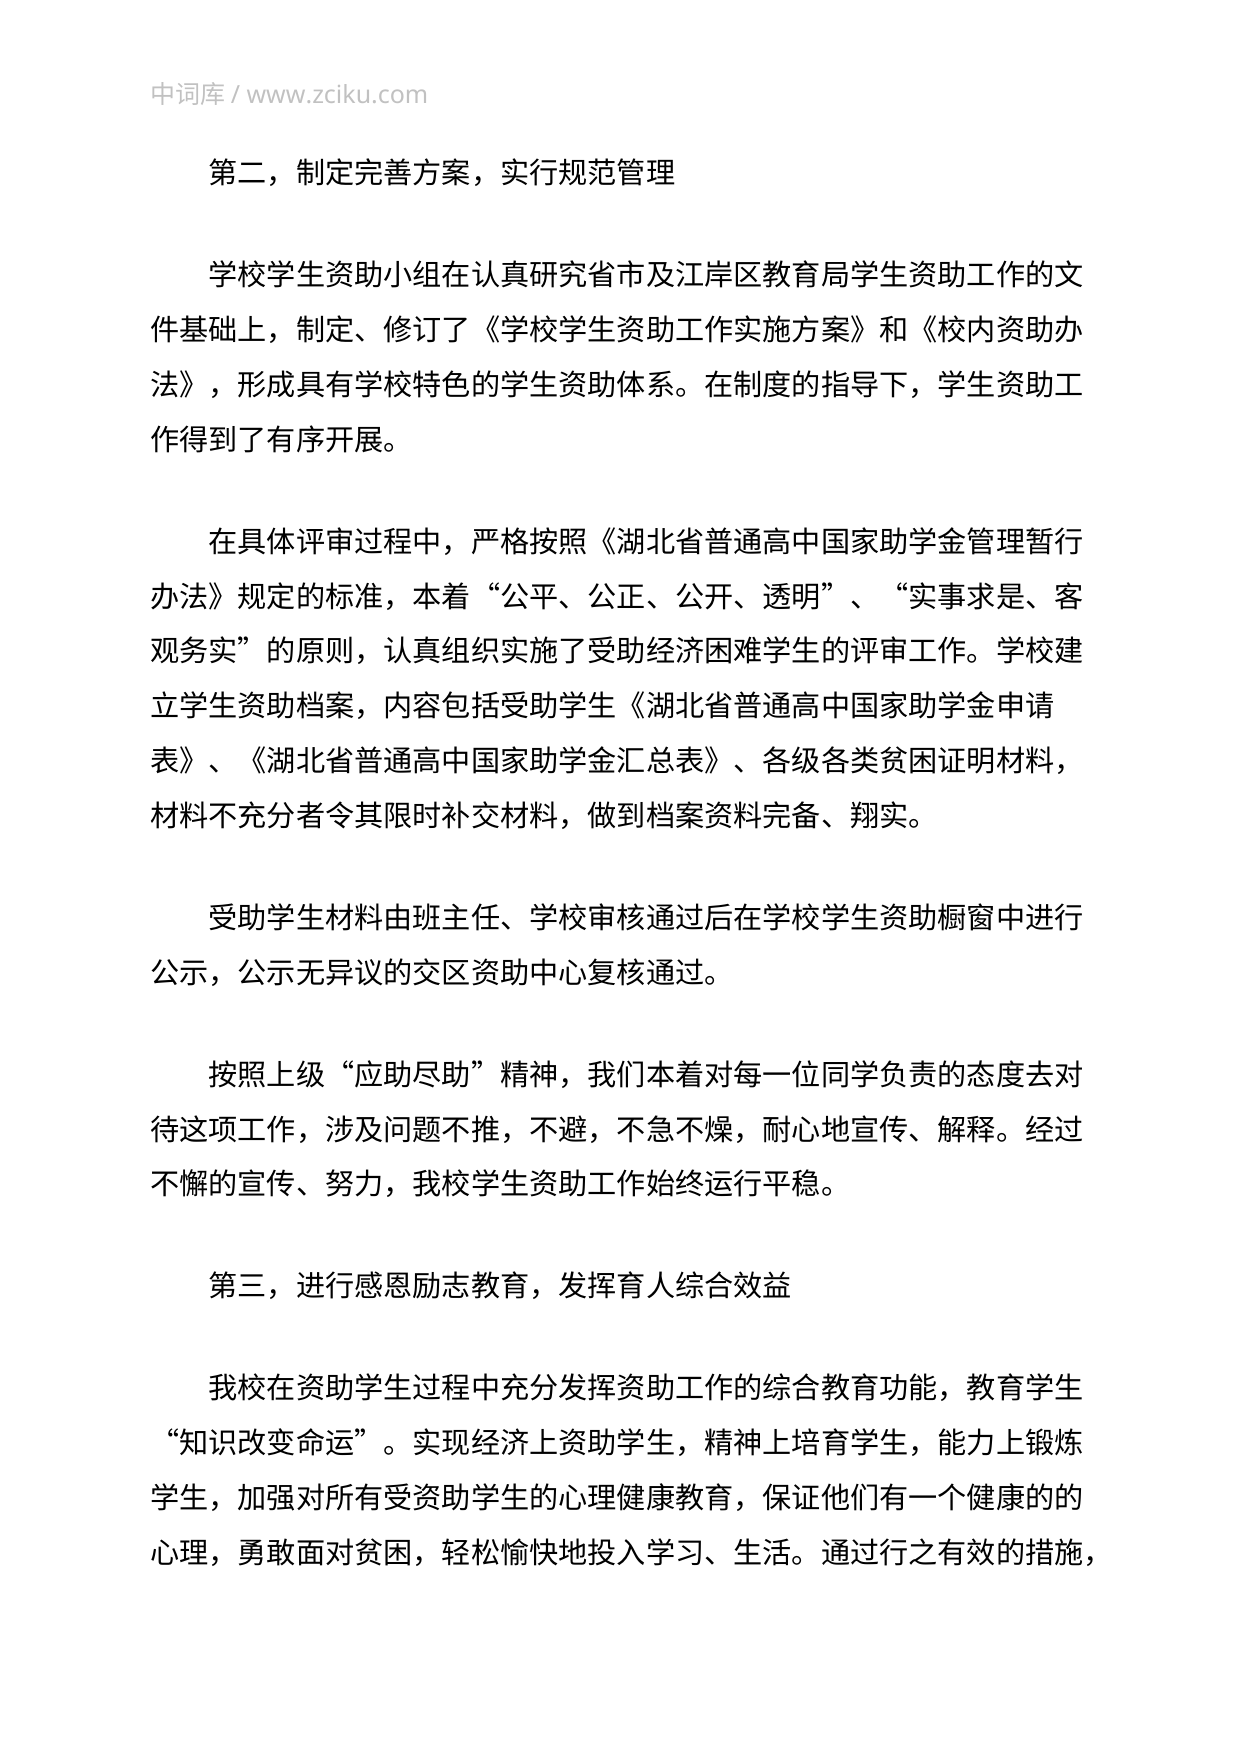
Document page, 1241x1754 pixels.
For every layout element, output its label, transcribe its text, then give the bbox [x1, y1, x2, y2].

text 第二，制定完善方案，实行规范管理 [150, 150, 1090, 192]
text 按照上级“应助尽助”精神，我们本着对每一位同学负责的态度去对待这项工作，涉及问题不推，不避，不急不燥，耐心地宣传、解释。经过不懈的宣传、努力，我校学生资助工作始终运行平稳。 [150, 1051, 1090, 1203]
text 受助学生材料由班主任、学校审核通过后在学校学生资助橱窗中进行公示，公示无异议的交区资助中心复核通过。 [150, 894, 1090, 992]
text 第三，进行感恩励志教育，发挥育人综合效益 [150, 1263, 1090, 1305]
text 学校学生资助小组在认真研究省市及江岸区教育局学生资助工作的文件基础上，制定、修订了《学校学生资助工作实施方案》和《校内资助办法》，形成具有学校特色的学生资助体系。在制度的指导下，学生资助工作得到了有序开展。 [150, 252, 1090, 459]
text 在具体评审过程中，严格按照《湖北省普通高中国家助学金管理暂行办法》规定的标准，本着“公平、公正、公开、透明”、“实事求是、客观务实”的原则，认真组织实施了受助经济困难学生的评审工作。学校建立学生资助档案，内容包括受助学生《湖北省普通高中国家助学金申请表》、《湖北省普通高中国家助学金汇总表》、各级各类贫困证明材料，材料不充分者令其限时补交材料，做到档案资料完备、翔实。 [150, 518, 1090, 835]
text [150, 1364, 1090, 1571]
